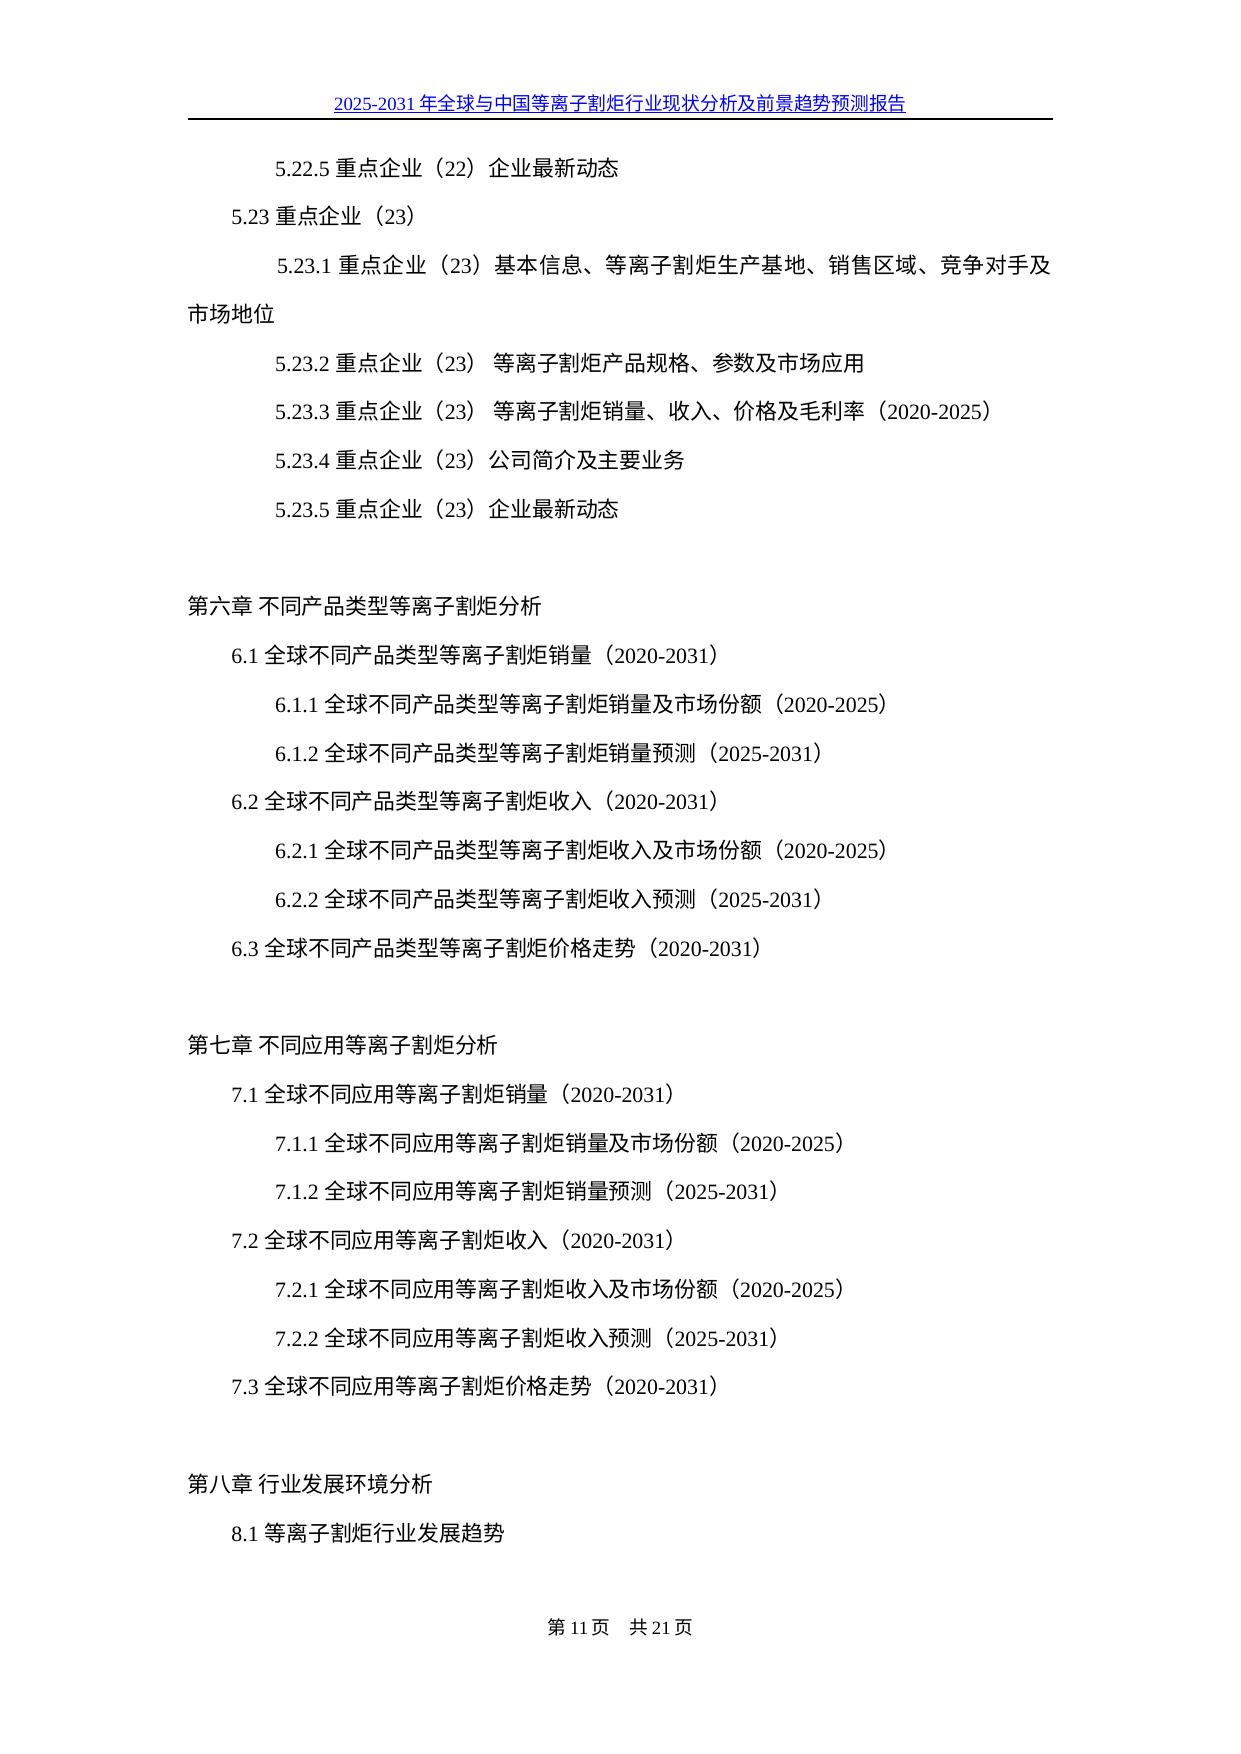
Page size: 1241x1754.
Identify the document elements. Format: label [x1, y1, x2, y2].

text [187, 150, 1053, 1548]
